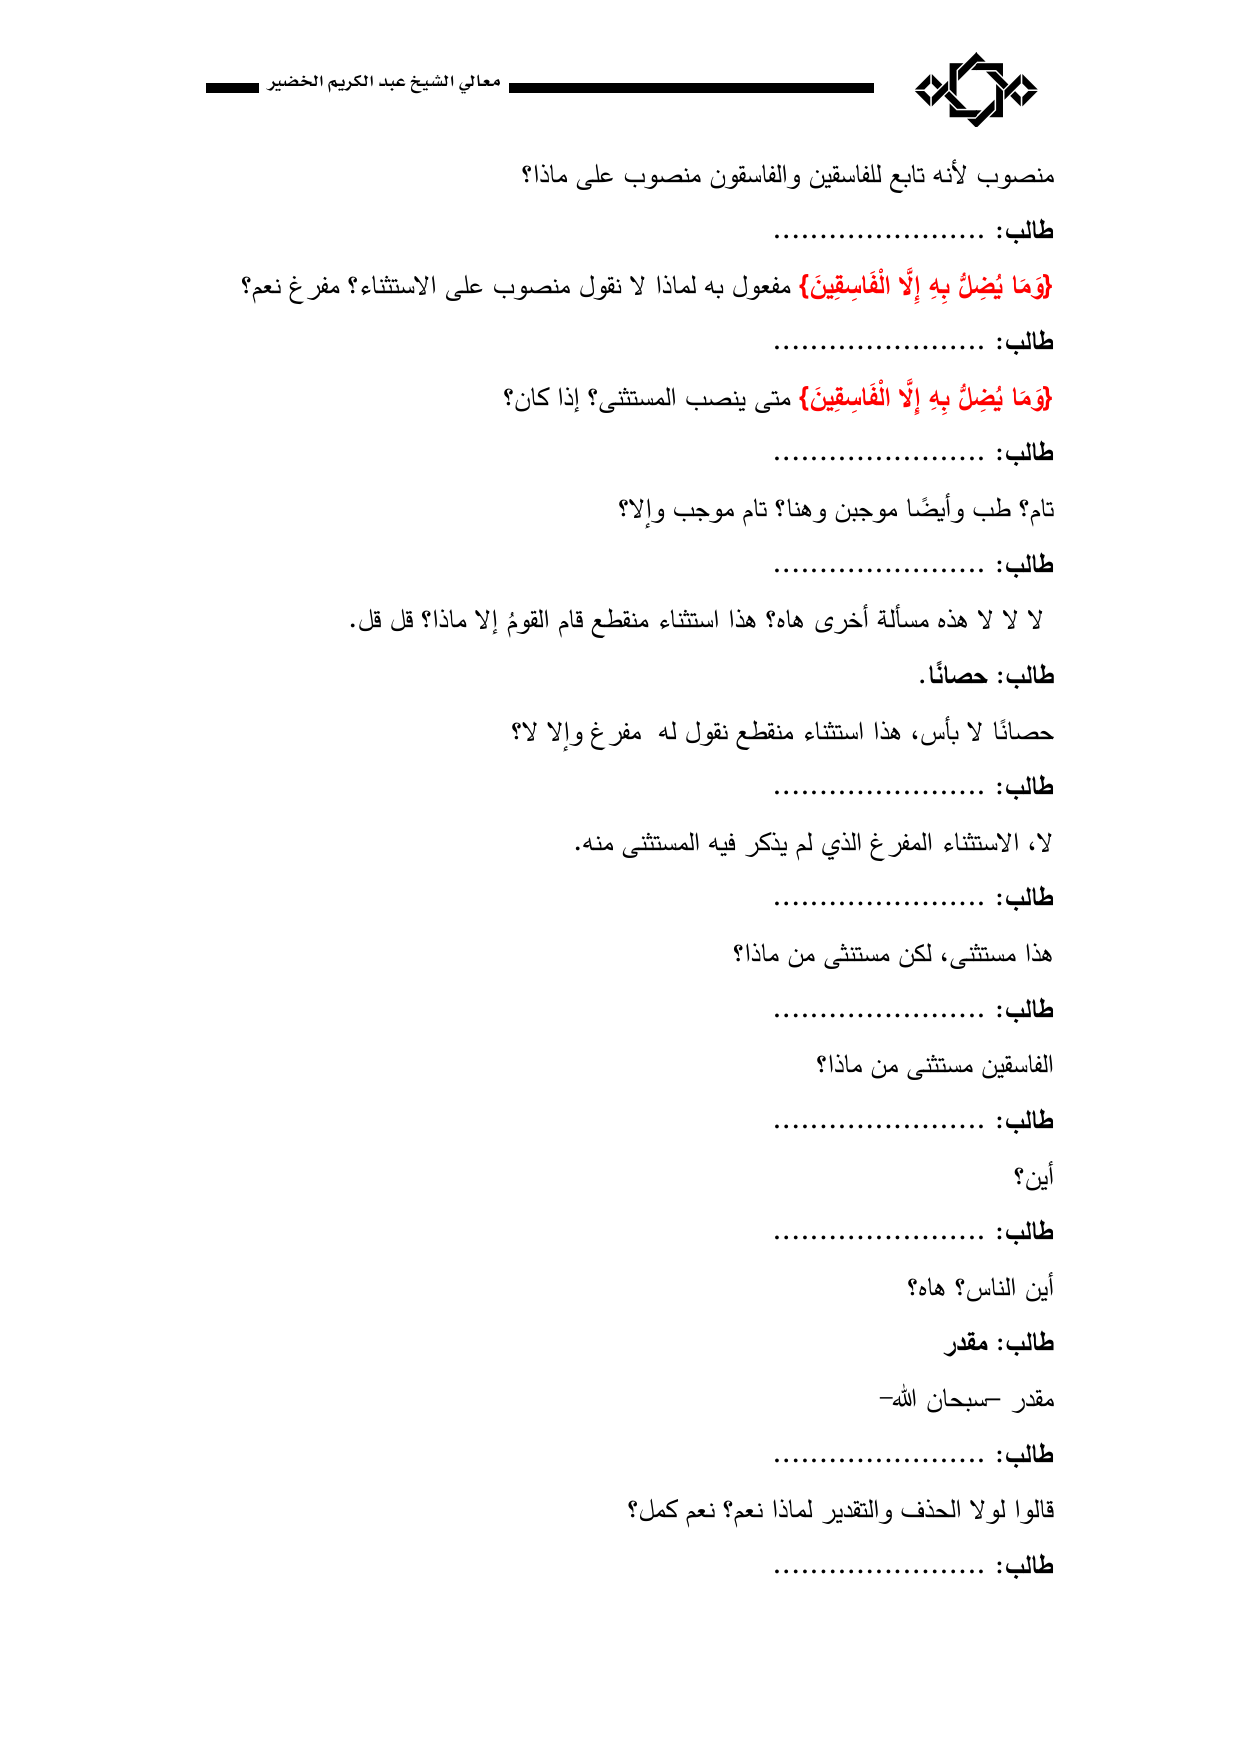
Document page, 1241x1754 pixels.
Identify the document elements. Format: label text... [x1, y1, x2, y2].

text طالب: ....................... [187, 1541, 1053, 1589]
text طالب: ....................... [187, 985, 1053, 1033]
text أين؟ [187, 1152, 1053, 1200]
text أين الناس؟ هاه؟ [187, 1263, 1053, 1311]
text قالوا لولا الحذف والتقدير لماذا نعم؟ نعم كمل؟ [187, 1485, 1053, 1534]
text تام؟ طب وأيضًا موجبن وهنا؟ تام موجب وإلا؟ [187, 484, 1053, 532]
text {وَمَا يُضِلُّ بِهِ إِلَّا الْفَاسِقِينَ} متى ينصب المستثنى؟ إذا كان؟ [187, 373, 1053, 421]
text لا لا لا هذه مسألة أخرى هاه؟ هذا استثناء منقطع قام القومُ إلا ماذا؟ قل قل. [187, 595, 1053, 644]
text منصوب لأنه تابع للفاسقين والفاسقون منصوب على ماذا؟ [187, 150, 1053, 198]
text طالب: ....................... [187, 1430, 1053, 1478]
text طالب: ....................... [187, 762, 1053, 811]
text هذا مستثنى، لكن مستنثى من ماذا؟ [187, 929, 1053, 977]
text طالب: ....................... [187, 873, 1053, 922]
text حصانًا لا بأس، هذا استثناء منقطع نقول له مفرغ وإلا لا؟ [187, 707, 1053, 755]
text لا، الاستثناء المفرغ الذي لم يذكر فيه المستثنى منه. [187, 818, 1053, 866]
text طالب: ....................... [187, 1207, 1053, 1256]
text طالب: ....................... [187, 540, 1053, 588]
text طالب: ....................... [187, 1096, 1053, 1144]
text طالب: مقدر [187, 1318, 1053, 1367]
text {وَمَا يُضِلُّ بِهِ إِلَّا الْفَاسِقِينَ} مفعول به لماذا لا نقول منصوب على الاستثناء؟ مفرغ نعم؟ [187, 261, 1053, 310]
text مقدر –سبحان الله- [187, 1374, 1053, 1422]
text طالب: ....................... [187, 206, 1053, 254]
text طالب: ....................... [187, 428, 1053, 477]
text الفاسقين مستثنى من ماذا؟ [187, 1040, 1053, 1089]
text طالب: حصانًا. [187, 651, 1053, 699]
text طالب: ....................... [187, 317, 1053, 366]
